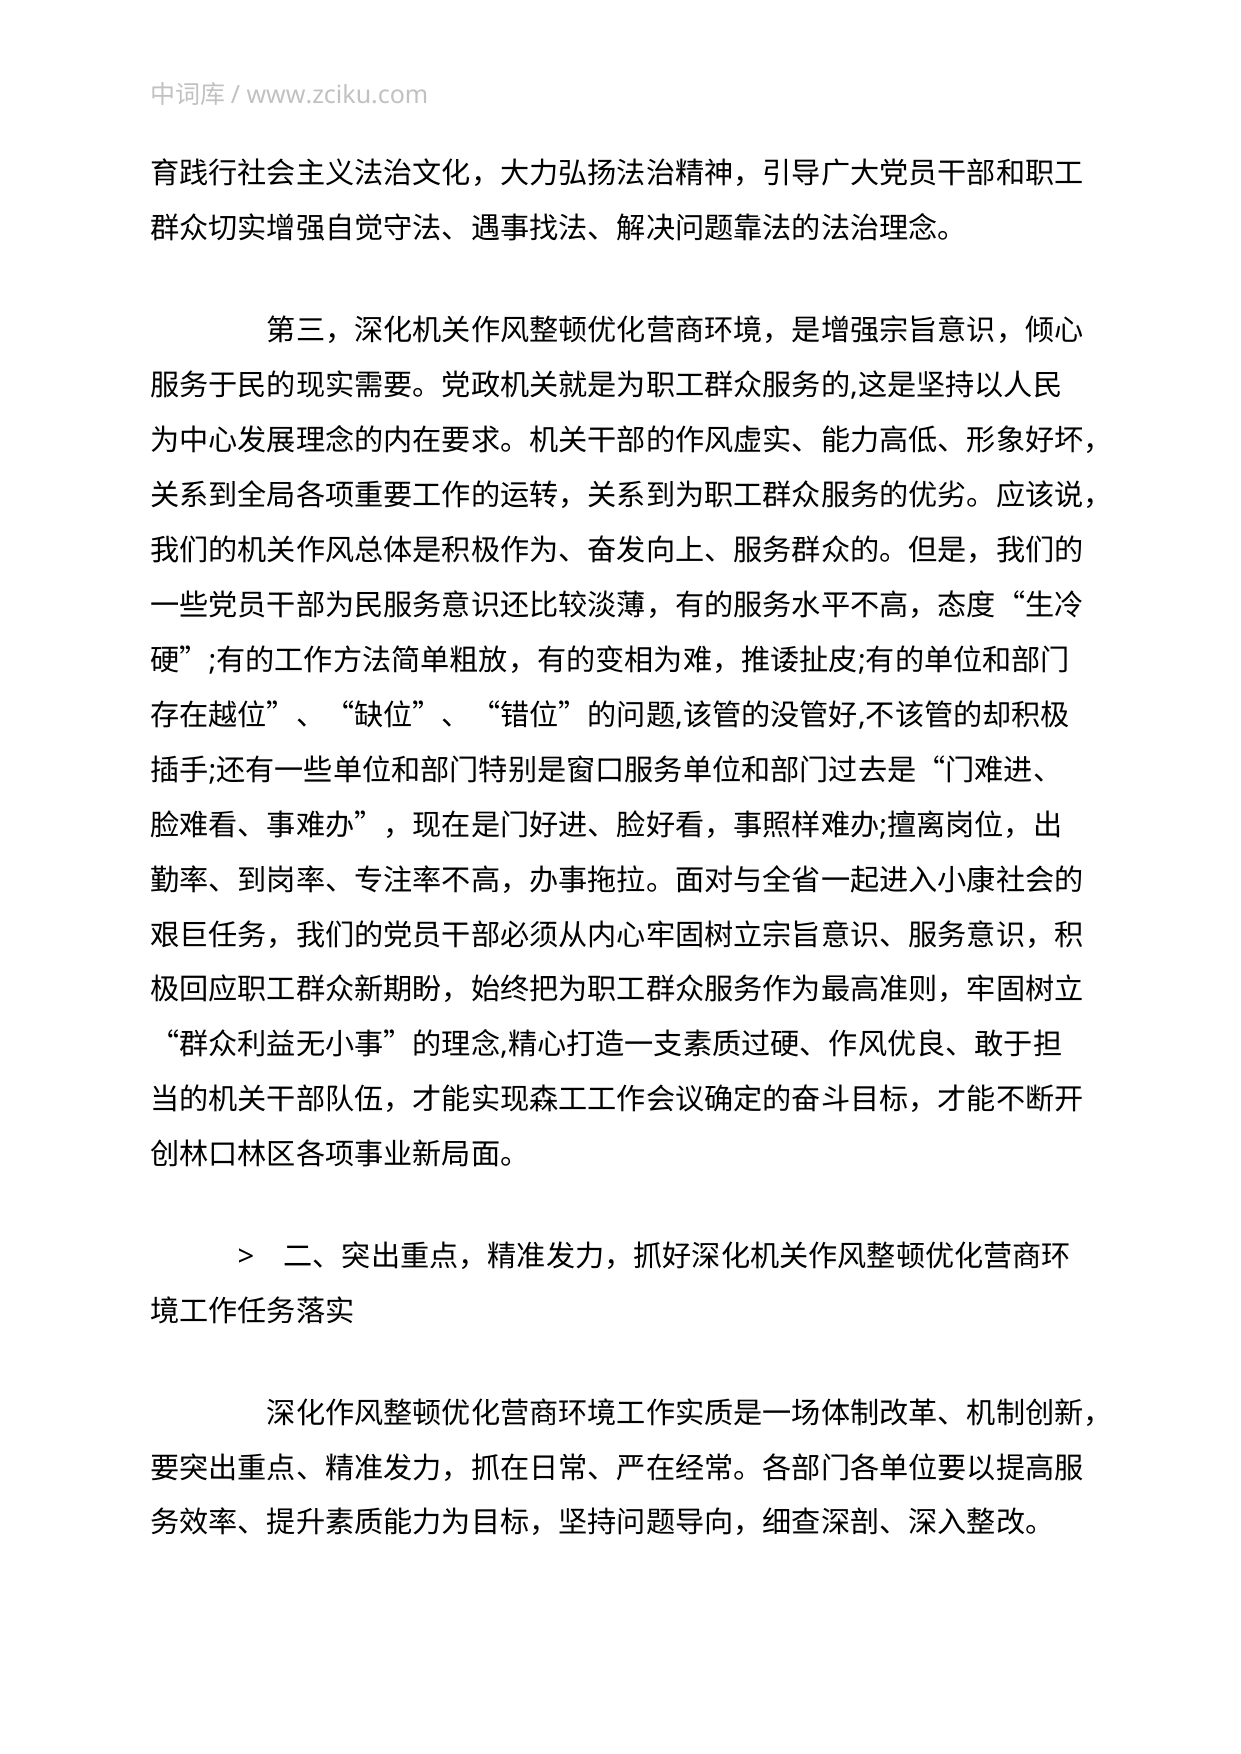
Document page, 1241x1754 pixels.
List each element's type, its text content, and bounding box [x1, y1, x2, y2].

text 深化作风整顿优化营商环境工作实质是一场体制改革、机制创新，要突出重点、精准发力，抓在日常、严在经常。各部门各单位要以提高服务效率、提升素质能力为目标，坚持问题导向，细查深剖、深入整改。 [150, 1389, 1090, 1541]
text > 二、突出重点，精准发力，抓好深化机关作风整顿优化营商环境工作任务落实 [150, 1232, 1090, 1330]
text 第三，深化机关作风整顿优化营商环境，是增强宗旨意识，倾心服务于民的现实需要。党政机关就是为职工群众服务的,这是坚持以人民为中心发展理念的内在要求。机关干部的作风虚实、能力高低、形象好坏，关系到全局各项重要工作的运转，关系到为职工群众服务的优劣。应该说，我们的机关作风总体是积极作为、奋发向上、服务群众的。但是，我们的一些党员干部为民服务意识还比较淡薄，有的服务水平不高，态度“生冷硬”;有的工作方法简单粗放，有的变相为难，推诿扯皮;有的单位和部门存在越位”、“缺位”、“错位”的问题,该管的没管好,不该管的却积极插手;还有一些单位和部门特别是窗口服务单位和部门过去是“门难进、脸难看、事难办”，现在是门好进、脸好看，事照样难办;擅离岗位，出勤率、到岗率、专注率不高，办事拖拉。面对与全省一起进入小康社会的艰巨任务，我们的党员干部必须从内心牢固树立宗旨意识、服务意识，积极回应职工群众新期盼，始终把为职工群众服务作为最高准则，牢固树立“群众利益无小事”的理念,精心打造一支素质过硬、作风优良、敢于担当的机关干部队伍，才能实现森工工作会议确定的奋斗目标，才能不断开创林口林区各项事业新局面。 [150, 307, 1090, 1173]
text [150, 150, 1090, 247]
